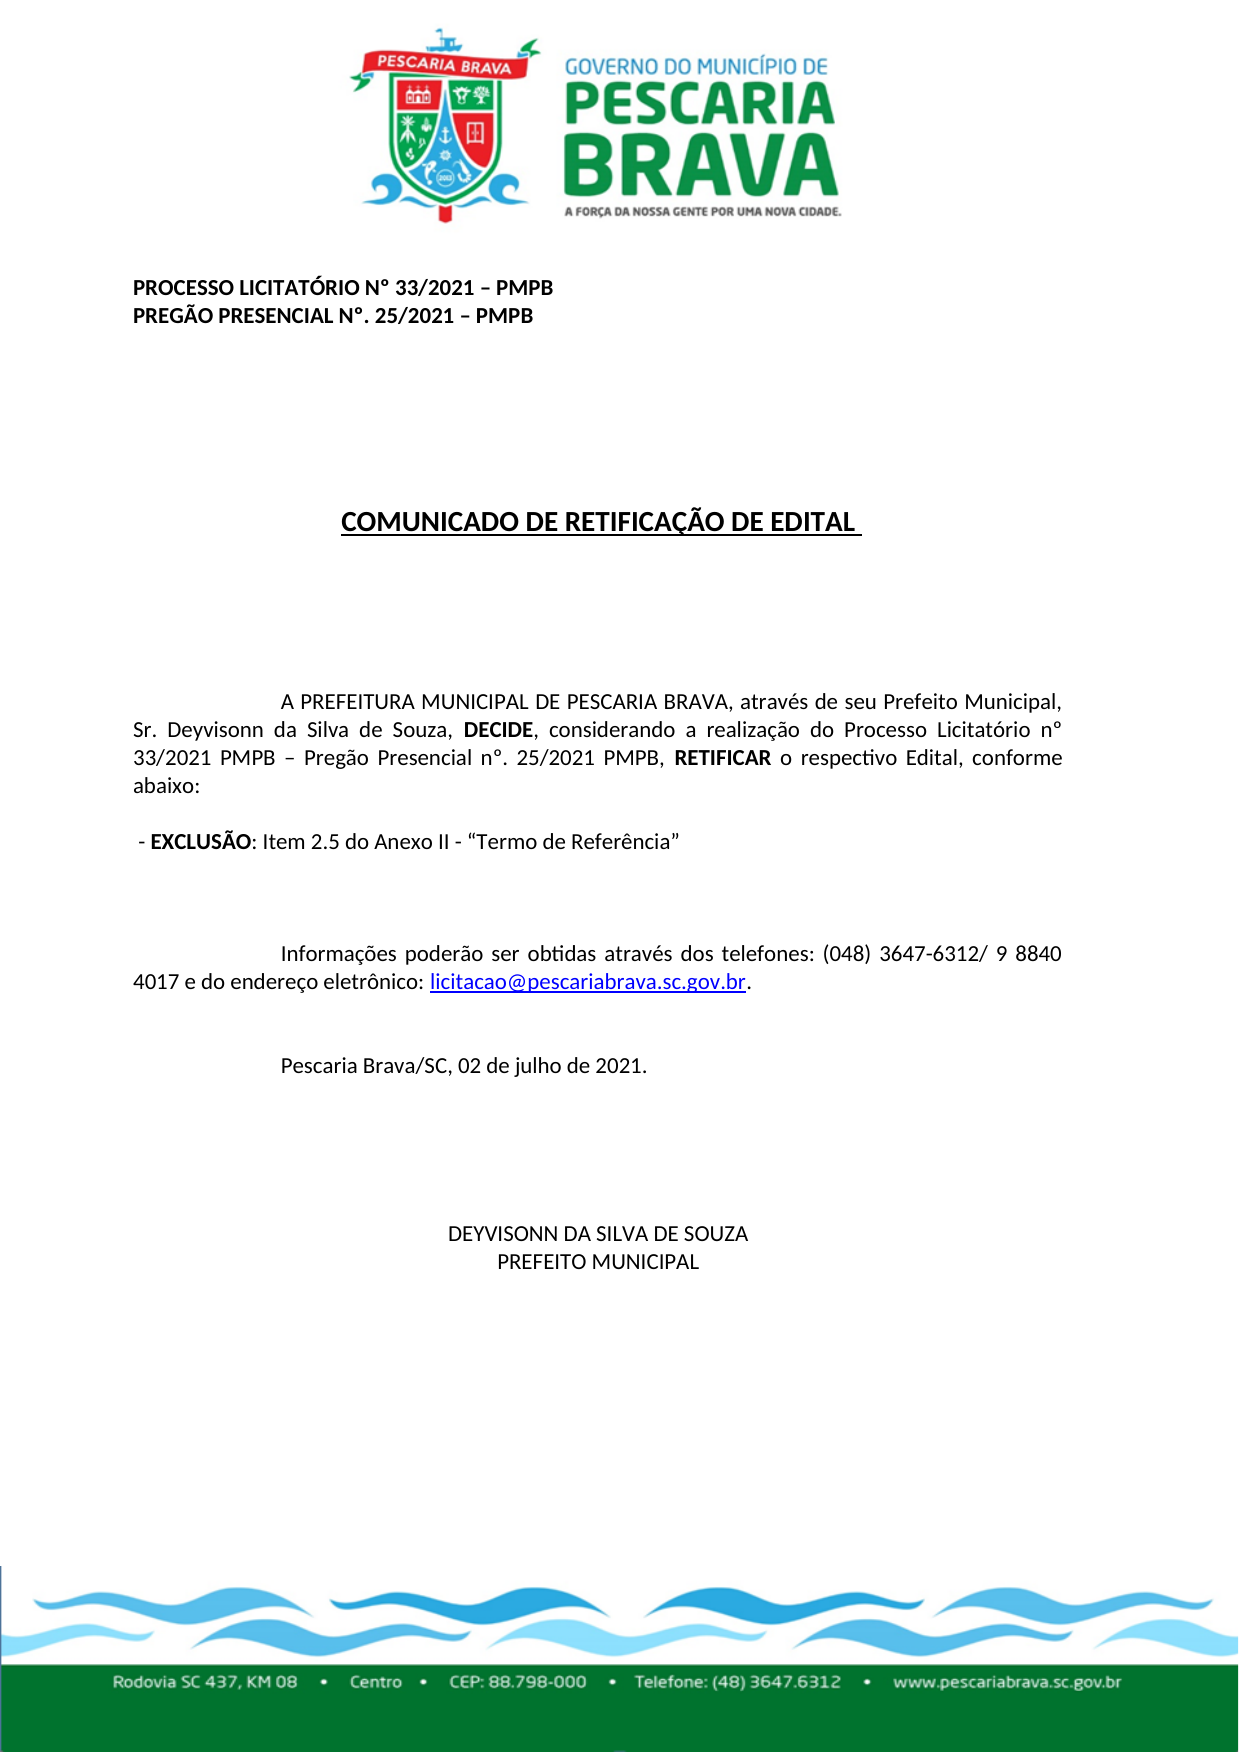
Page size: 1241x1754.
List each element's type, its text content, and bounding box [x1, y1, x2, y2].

text PREFEITO MUNICIPAL [133, 1247, 1063, 1275]
text - EXCLUSÃO: Item 2.5 do Anexo II - “Termo de Referência” [133, 827, 1063, 855]
picture [0, 1566, 1239, 1752]
text PROCESSO LICITATÓRIO Nº 33/2021 – PMPB [133, 273, 1063, 301]
text PREGÃO PRESENCIAL Nº. 25/2021 – PMPB [133, 301, 1063, 329]
picture [0, 0, 1169, 246]
text COMUNICADO DE RETIFICAÇÃO DE EDITAL [133, 503, 1063, 539]
text A PREFEITURA MUNICIPAL DE PESCARIA BRAVA, através de seu Prefeito Municipal, Sr. Deyvisonn da Silva de Souza, DECIDE, considerando a realização do Processo Licitatório nº 33/2021 PMPB – Pregão Presencial nº. 25/2021 PMPB, RETIFICAR o respectivo Edital, conforme abaixo: [133, 687, 1063, 799]
text DEYVISONN DA SILVA DE SOUZA [133, 1219, 1063, 1247]
text Informações poderão ser obtidas através dos telefones: (048) 3647-6312/ 9 8840 4017 e do endereço eletrônico: licitacao@pescariabrava.sc.gov.br. [133, 939, 1063, 995]
text Pescaria Brava/SC, 02 de julho de 2021. [133, 1051, 1063, 1079]
